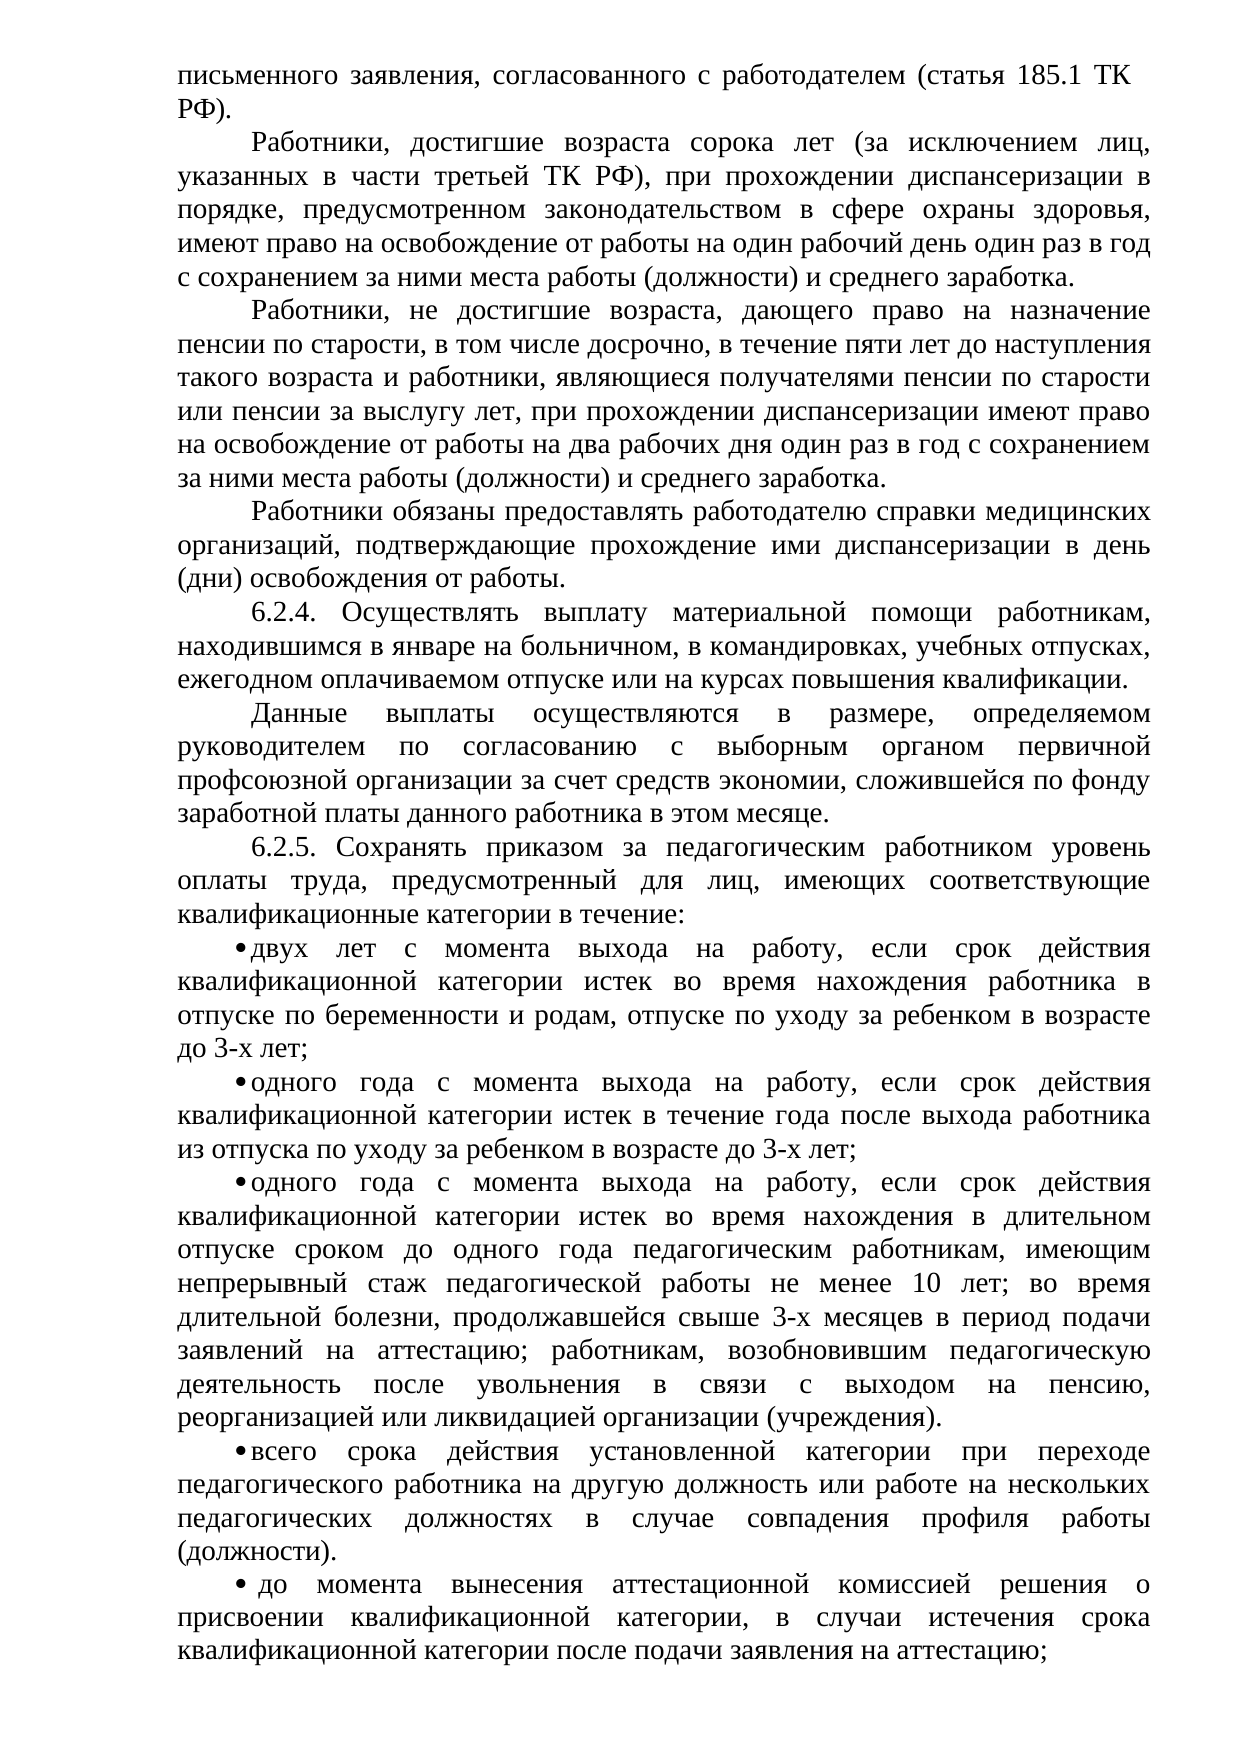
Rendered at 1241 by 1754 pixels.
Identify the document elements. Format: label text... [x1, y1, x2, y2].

list одного года с момента выхода на работу, если срок действия квалификационной категории истек в течение года после выхода работника из отпуска по уходу за ребенком в возрасте до 3-х лет; [177, 1064, 1152, 1164]
text письменного заявления, согласованного с работодателем (статья 185.1 ТК РФ). [177, 57, 1166, 124]
list одного года с момента выхода на работу, если срок действия квалификационной категории истек во время нахождения в длительном отпуске сроком до одного года педагогическим работникам, имеющим непрерывный стаж педагогической работы не менее 10 лет; во время длительной болезни, продолжавшейся свыше 3-х месяцев в период подачи заявлений на аттестацию; работникам, возобновившим педагогическую деятельность после увольнения в связи с выходом на пенсию, реорганизацией или ликвидацией организации (учреждения). [177, 1164, 1152, 1433]
list до момента вынесения аттестационной комиссией решения о присвоении квалификационной категории, в случаи истечения срока квалификационной категории после подачи заявления на аттестацию; [177, 1567, 1151, 1666]
list Осуществлять выплату материальной помощи работникам, находившимся в январе на больничном, в командировках, учебных отпусках, ежегодном оплачиваемом отпуске или на курсах повышения квалификации. [177, 594, 1152, 695]
text Работники, не достигшие возраста, дающего право на назначение пенсии по старости, в том числе досрочно, в течение пяти лет до наступления такого возраста и работники, являющиеся получателями пенсии по старости или пенсии за выслугу лет, при прохождении диспансеризации имеют право на освобождение от работы на два рабочих дня один раз в год с сохранением за ними места работы (должности) и среднего заработка. [177, 292, 1152, 493]
list двух лет с момента выхода на работу, если срок действия квалификационной категории истек во время нахождения работника в отпуске по беременности и родам, отпуске по уходу за ребенком в возрасте до 3-х лет; [177, 930, 1152, 1064]
text Работники, достигшие возраста сорока лет (за исключением лиц, указанных в части третьей ТК РФ), при прохождении диспансеризации в порядке, предусмотренном законодательством в сфере охраны здоровья, имеют право на освобождение от работы на один рабочий день один раз в год с сохранением за ними места работы (должности) и среднего заработка. [177, 124, 1152, 292]
text Работники обязаны предоставлять работодателю справки медицинских организаций, подтверждающие прохождение ими диспансеризации в день (дни) освобождения от работы. [177, 493, 1152, 594]
list Сохранять приказом за педагогическим работником уровень оплаты труда, предусмотренный для лиц, имеющих соответствующие квалификационные категории в течение: [177, 829, 1151, 929]
list всего срока действия установленной категории при переходе педагогического работника на другую должность или работе на нескольких педагогических должностях в случае совпадения профиля работы (должности). [177, 1433, 1152, 1567]
text Данные выплаты осуществляются в размере, определяемом руководителем по согласованию с выборным органом первичной профсоюзной организации за счет средств экономии, сложившейся по фонду заработной платы данного работника в этом месяце. [177, 695, 1152, 829]
